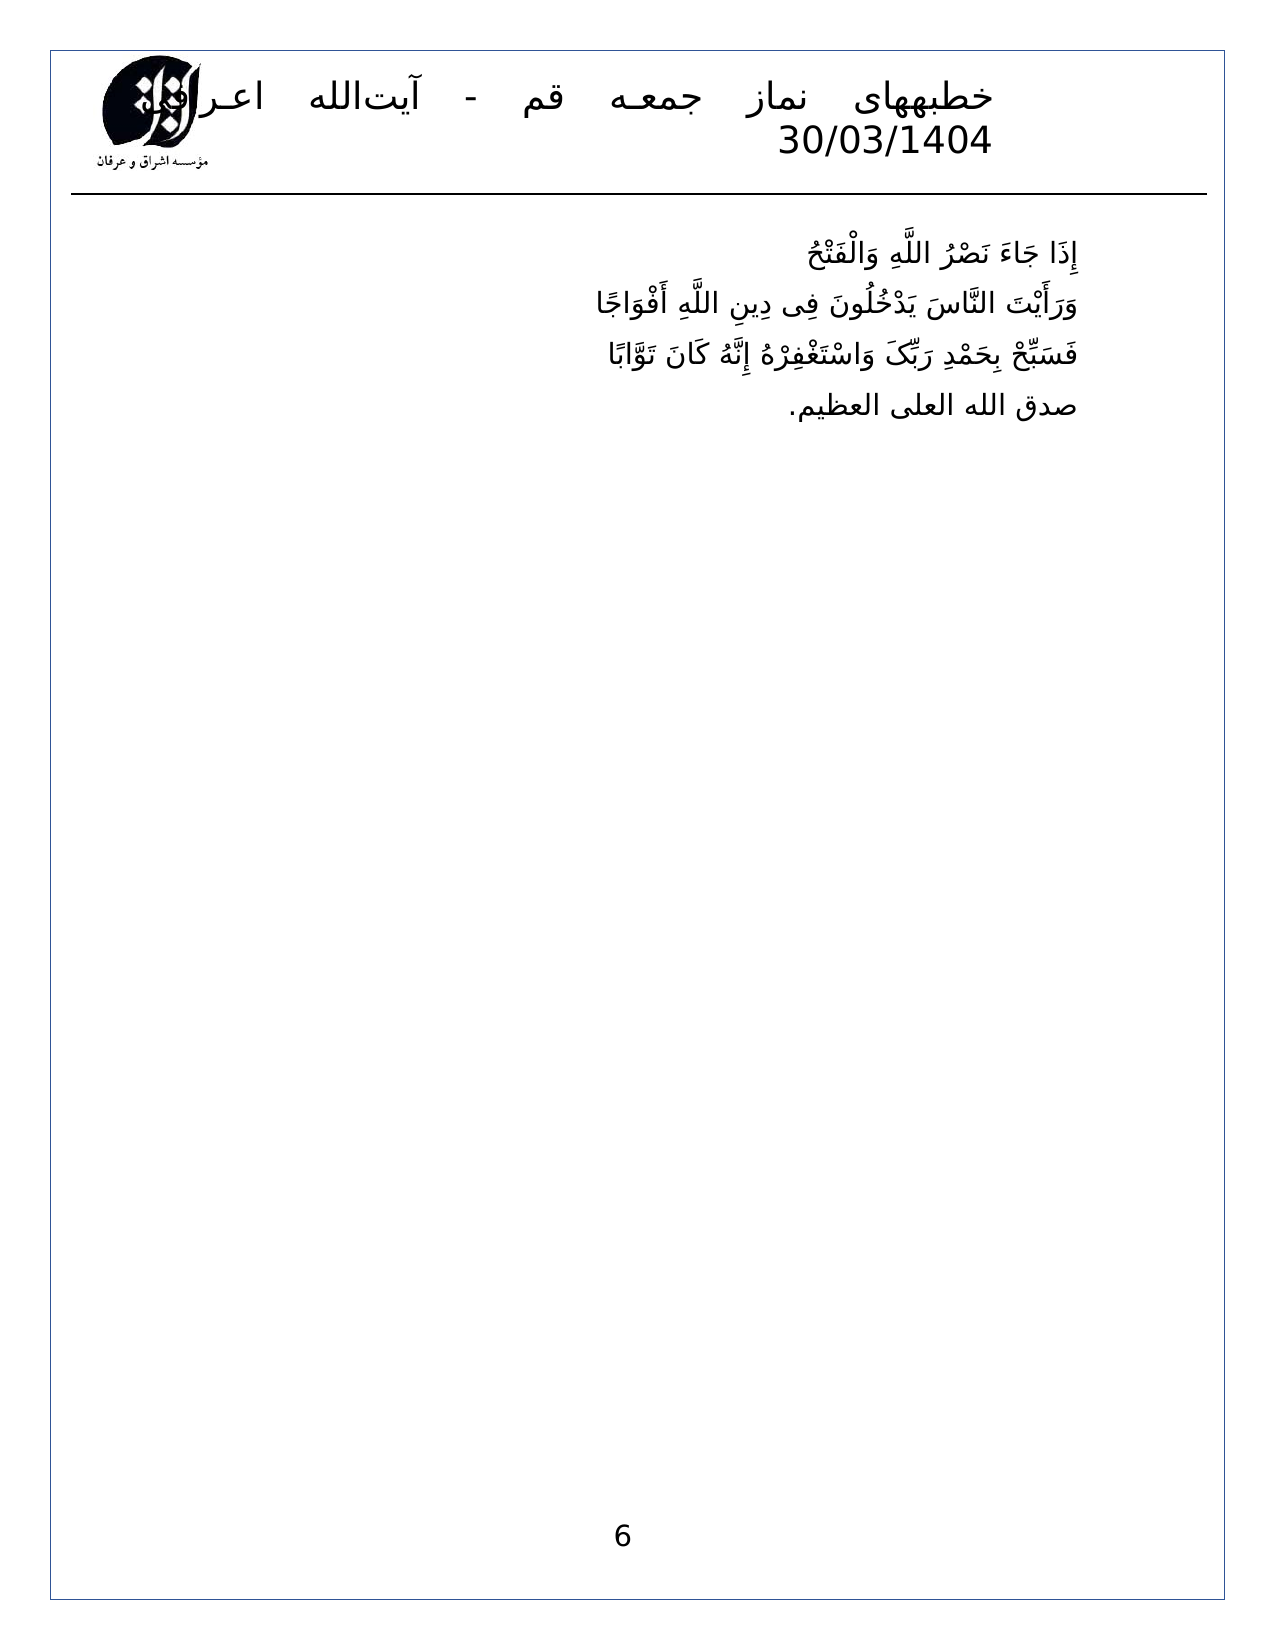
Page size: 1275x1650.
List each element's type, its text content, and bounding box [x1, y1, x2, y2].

text فَسَبِّحْ بِحَمْدِ رَبِّکَ وَاسْتَغْفِرْهُ إِنَّهُ کَانَ تَوَّابًا [150, 337, 1125, 371]
picture [93, 54, 208, 171]
text صدق الله العلی العظیم. [150, 388, 1125, 422]
text وَرَأَیْتَ النَّاسَ یَدْخُلُونَ فِی دِینِ اللَّهِ أَفْوَاجًا [150, 287, 1125, 321]
text إِذَا جَاءَ نَصْرُ اللَّهِ وَالْفَتْحُ [150, 236, 1125, 270]
